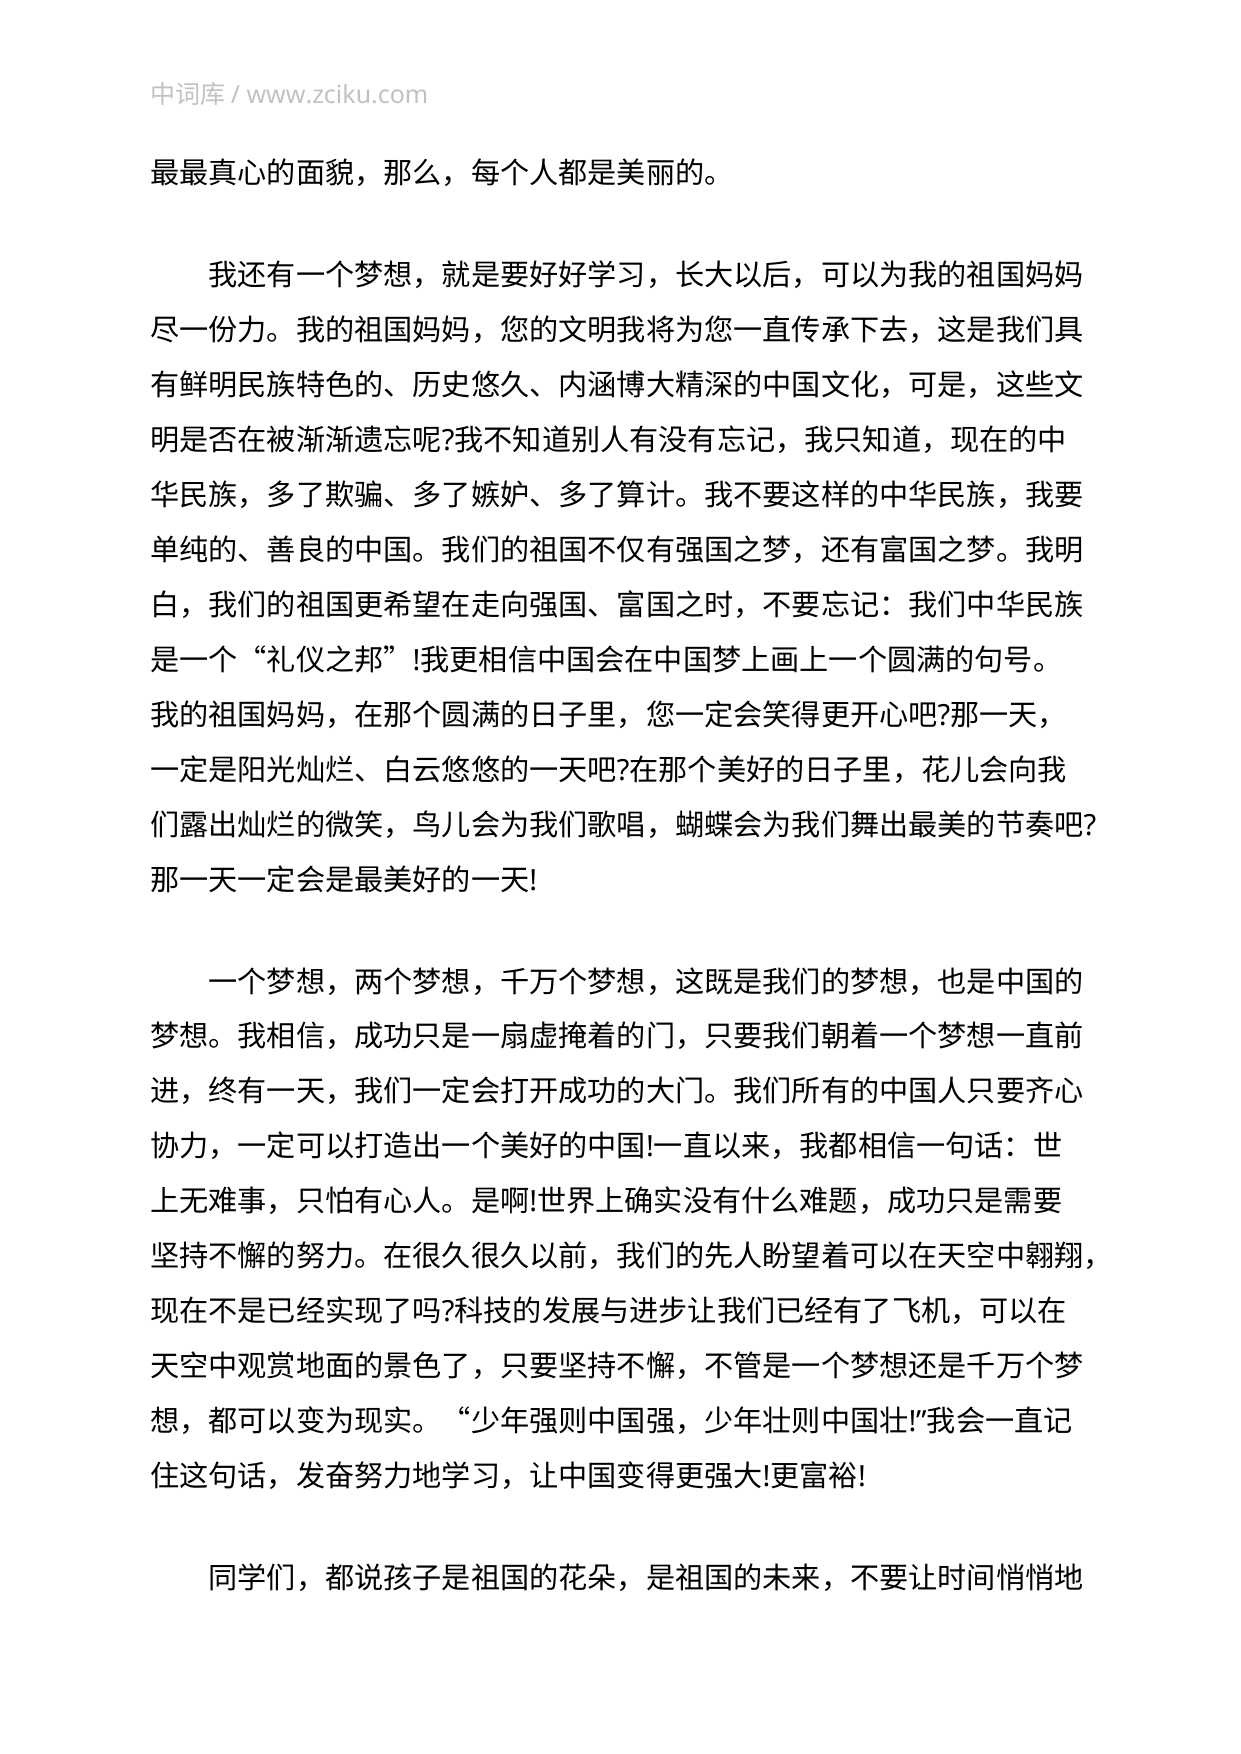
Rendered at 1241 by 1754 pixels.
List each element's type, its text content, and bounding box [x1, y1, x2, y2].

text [150, 1554, 1090, 1597]
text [150, 150, 1090, 192]
text 我还有一个梦想，就是要好好学习，长大以后，可以为我的祖国妈妈尽一份力。我的祖国妈妈，您的文明我将为您一直传承下去，这是我们具有鲜明民族特色的、历史悠久、内涵博大精深的中国文化，可是，这些文明是否在被渐渐遗忘呢?我不知道别人有没有忘记，我只知道，现在的中华民族，多了欺骗、多了嫉妒、多了算计。我不要这样的中华民族，我要单纯的、善良的中国。我们的祖国不仅有强国之梦，还有富国之梦。我明白，我们的祖国更希望在走向强国、富国之时，不要忘记：我们中华民族是一个“礼仪之邦”!我更相信中国会在中国梦上画上一个圆满的句号。我的祖国妈妈，在那个圆满的日子里，您一定会笑得更开心吧?那一天，一定是阳光灿烂、白云悠悠的一天吧?在那个美好的日子里，花儿会向我们露出灿烂的微笑，鸟儿会为我们歌唱，蝴蝶会为我们舞出最美的节奏吧?那一天一定会是最美好的一天! [150, 252, 1090, 898]
text 一个梦想，两个梦想，千万个梦想，这既是我们的梦想，也是中国的梦想。我相信，成功只是一扇虚掩着的门，只要我们朝着一个梦想一直前进，终有一天，我们一定会打开成功的大门。我们所有的中国人只要齐心协力，一定可以打造出一个美好的中国!一直以来，我都相信一句话：世上无难事，只怕有心人。是啊!世界上确实没有什么难题，成功只是需要坚持不懈的努力。在很久很久以前，我们的先人盼望着可以在天空中翱翔，现在不是已经实现了吗?科技的发展与进步让我们已经有了飞机，可以在天空中观赏地面的景色了，只要坚持不懈，不管是一个梦想还是千万个梦想，都可以变为现实。“少年强则中国强，少年壮则中国壮!”我会一直记住这句话，发奋努力地学习，让中国变得更强大!更富裕! [150, 958, 1090, 1495]
